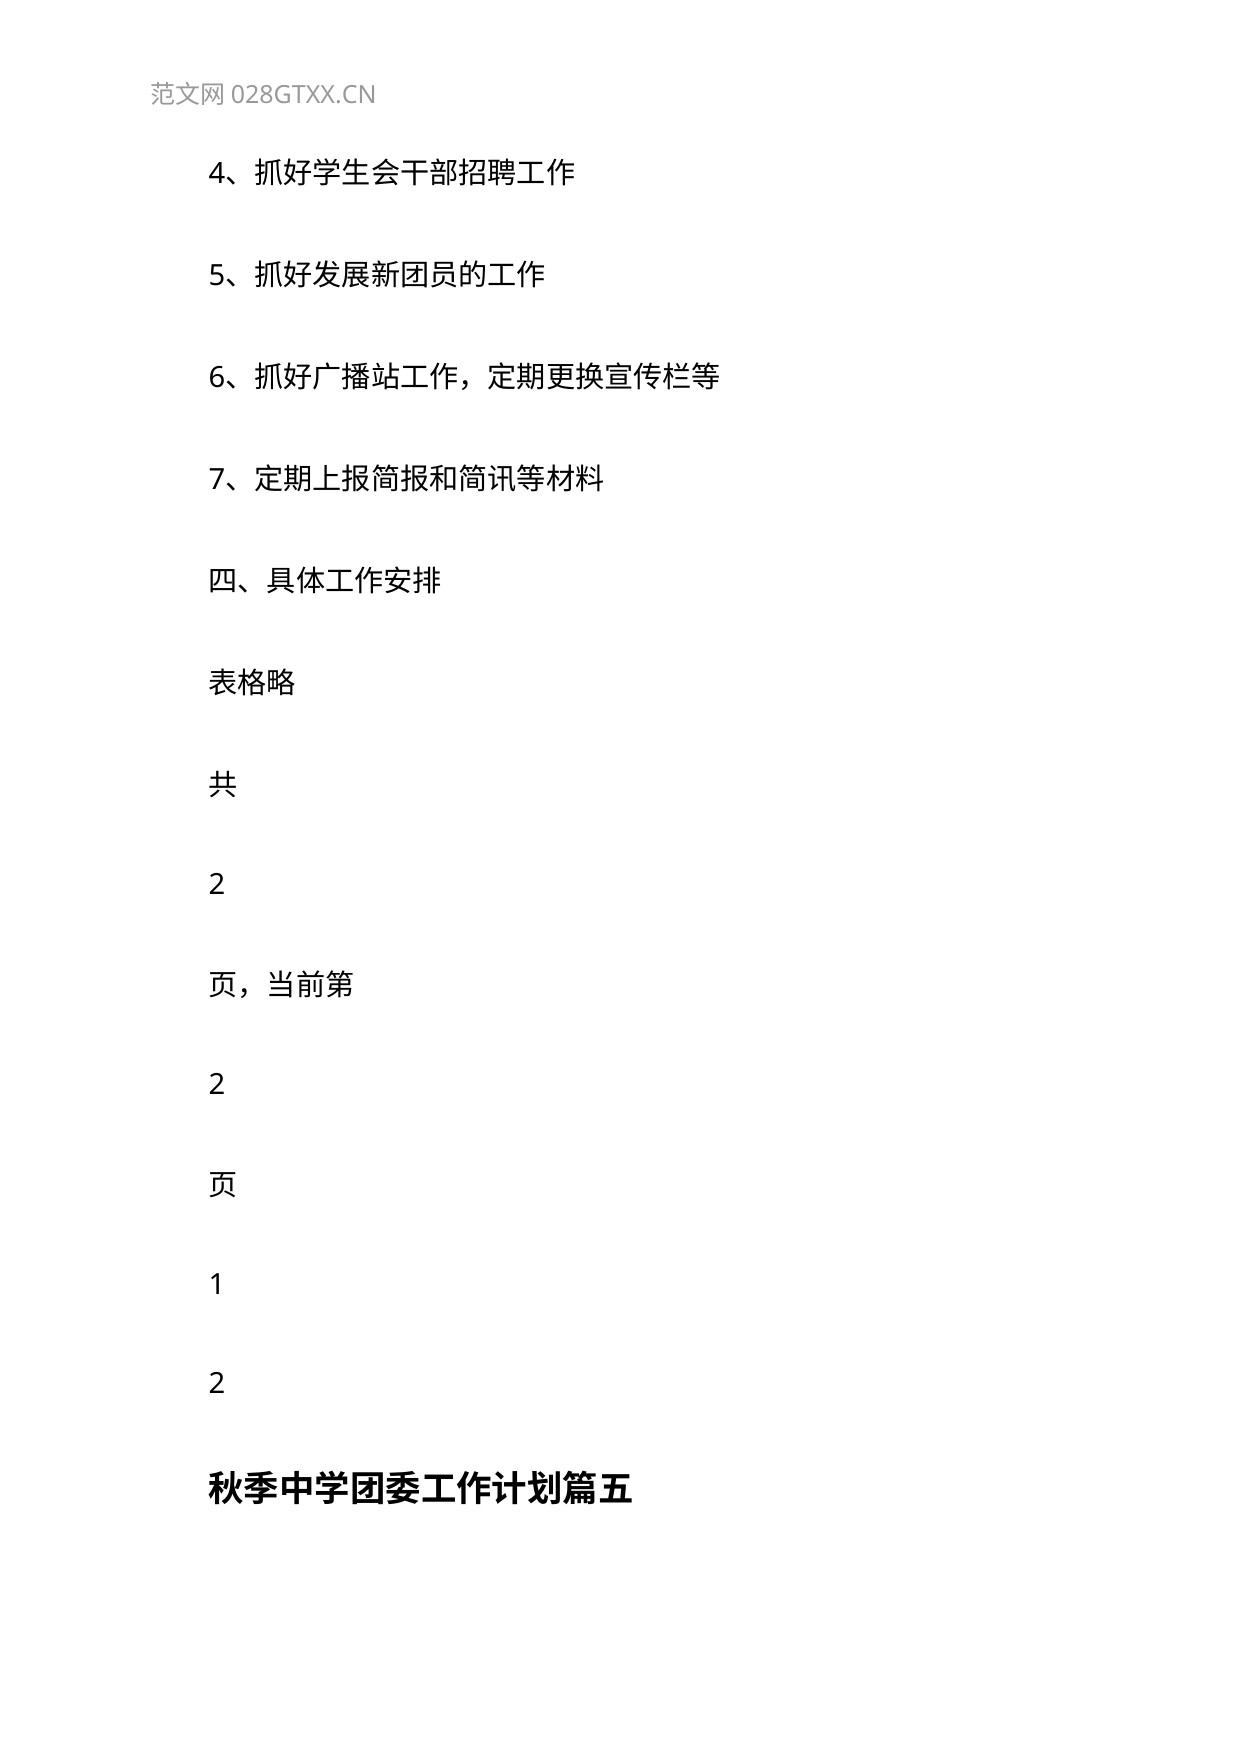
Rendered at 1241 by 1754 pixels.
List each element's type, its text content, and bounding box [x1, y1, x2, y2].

text 1 [150, 1264, 1090, 1303]
text 2 [150, 1362, 1090, 1402]
text 表格略 [150, 660, 1090, 702]
text 7、定期上报简报和简讯等材料 [150, 456, 1090, 498]
text 四、具体工作安排 [150, 558, 1090, 600]
text 2 [150, 863, 1090, 903]
text 秋季中学团委工作计划篇五 [150, 1461, 1090, 1512]
text 共 [150, 761, 1090, 804]
text 6、抓好广播站工作，定期更换宣传栏等 [150, 354, 1090, 396]
text 4、抓好学生会干部招聘工作 [150, 150, 1090, 192]
text 页 [150, 1162, 1090, 1204]
text 页，当前第 [150, 962, 1090, 1004]
text 5、抓好发展新团员的工作 [150, 252, 1090, 294]
text 2 [150, 1063, 1090, 1103]
